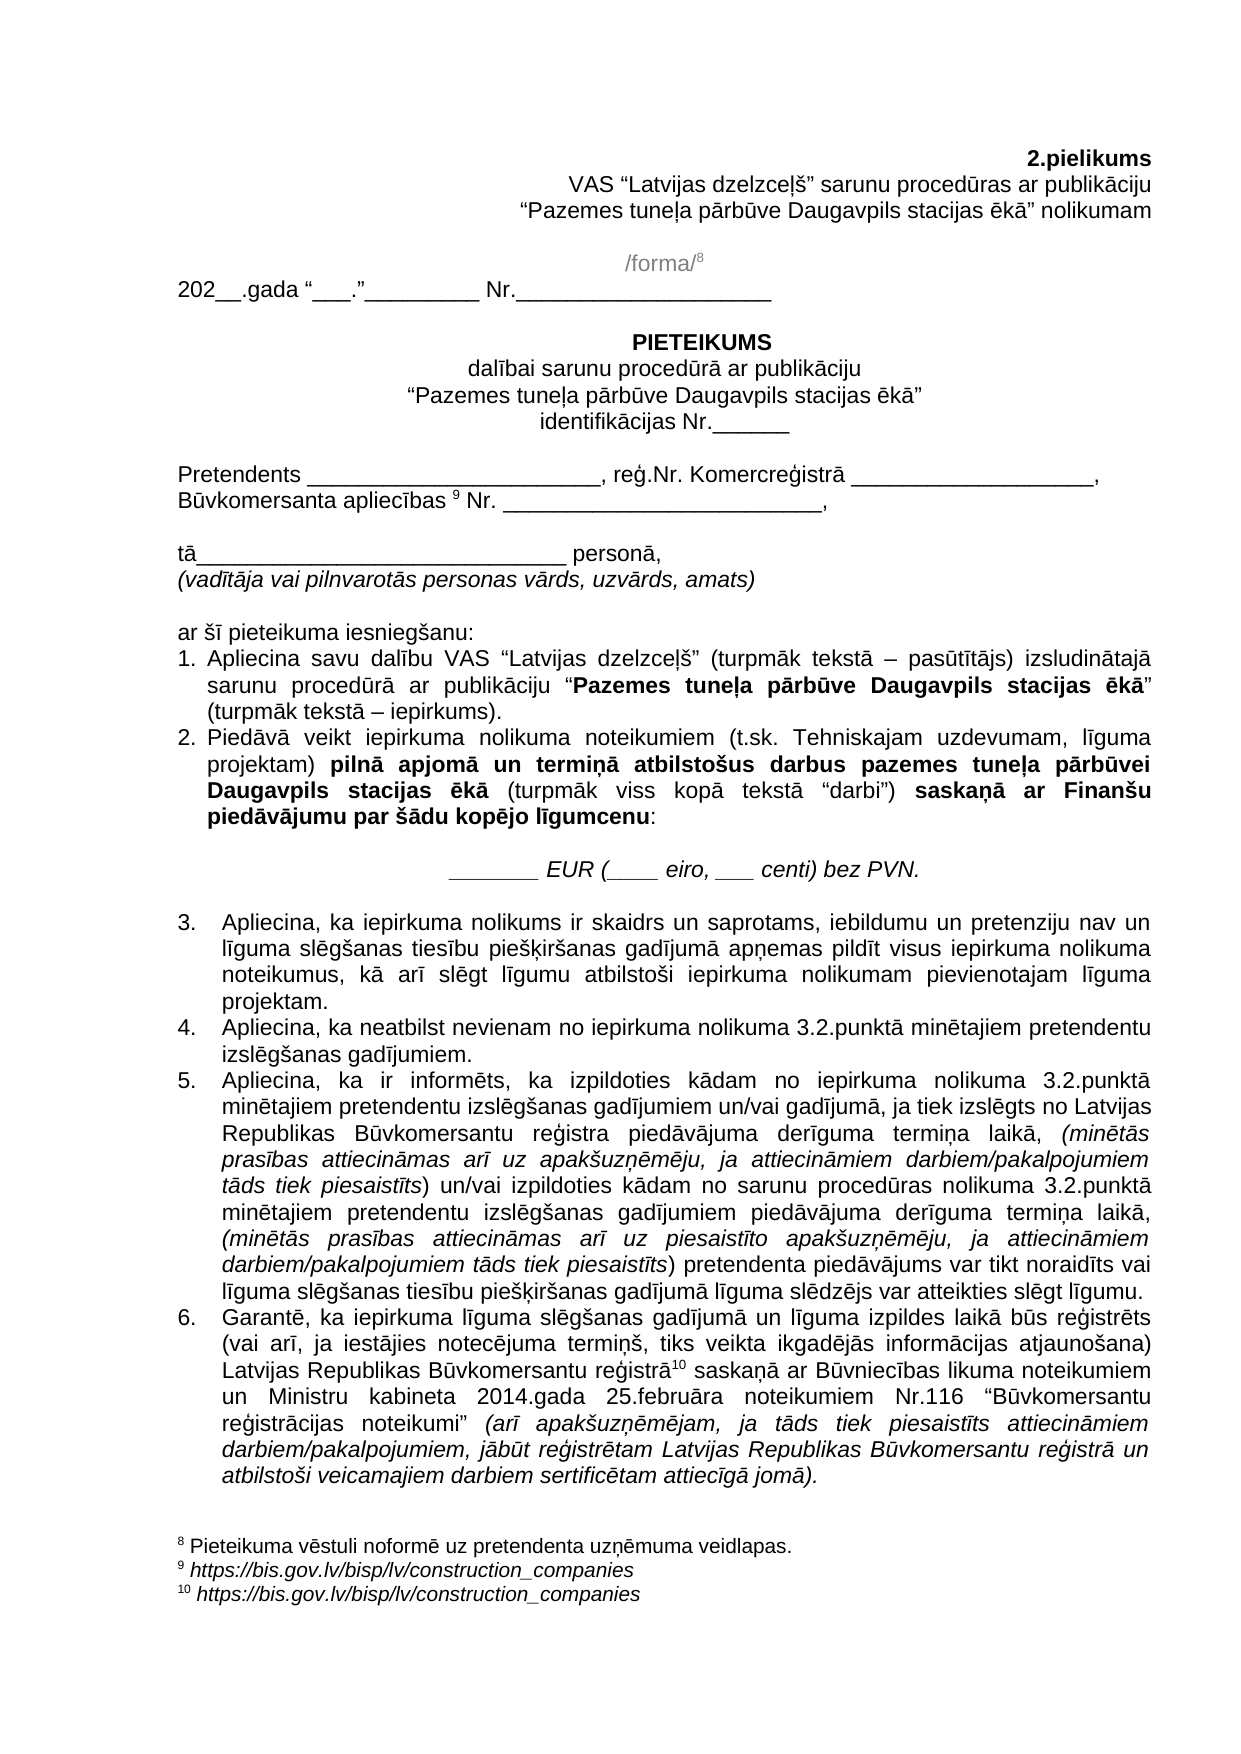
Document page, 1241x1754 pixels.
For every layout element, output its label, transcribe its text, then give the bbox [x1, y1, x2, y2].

text (vadītāja vai pilnvarotās personas vārds, uzvārds, amats) [177, 566, 1152, 592]
text 202__.gada “___.”_________ Nr.____________________ [177, 276, 1152, 303]
list Apliecina, ka ir informēts, ka izpildoties kādam no iepirkuma nolikuma 3.2.punktā minētajiem pretendentu izslēgšanas gadījumiem un/vai gadījumā, ja tiek izslēgts no Latvijas Republikas Būvkomersantu reģistra piedāvājuma derīguma termiņa laikā, (minētās prasības attiecināmas arī uz apakšuzņēmēju, ja attiecināmiem darbiem/pakalpojumiem tāds tiek piesaistīts) un/vai izpildoties kādam no sarunu procedūras nolikuma 3.2.punktā minētajiem pretendentu izslēgšanas gadījumiem piedāvājuma derīguma termiņa laikā, (minētās prasības attiecināmas arī uz piesaistīto apakšuzņēmēju, ja attiecināmiem darbiem/pakalpojumiem tāds tiek piesaistīts) pretendenta piedāvājums var tikt noraidīts vai līguma slēgšanas tiesību piešķiršanas gadījumā līguma slēdzējs var atteikties slēgt līgumu. [177, 1067, 1152, 1304]
list Piedāvā veikt iepirkuma nolikuma noteikumiem (t.sk. Tehniskajam uzdevumam, līguma projektam) pilnā apjomā un termiņā atbilstošus darbus pazemes tuneļa pārbūvei Daugavpils stacijas ēkā (turpmāk viss kopā tekstā “darbi”) saskaņā ar Finanšu piedāvājumu par šādu kopējo līgumcenu: [177, 724, 1152, 830]
text VAS “Latvijas dzelzceļš” sarunu procedūras ar publikāciju [177, 171, 1152, 197]
list Garantē, ka iepirkuma līguma slēgšanas gadījumā un līguma izpildes laikā būs reģistrēts (vai arī, ja iestājies notecējuma termiņš, tiks veikta ikgadējās informācijas atjaunošana) Latvijas Republikas Būvkomersantu reģistrā saskaņā ar Būvniecības likuma noteikumiem un Ministru kabineta 2014.gada 25.februāra noteikumiem Nr.116 “Būvkomersantu reģistrācijas noteikumi” (arī apakšuzņēmējam, ja tāds tiek piesaistīts attiecināmiem darbiem/pakalpojumiem, jābūt reģistrētam Latvijas Republikas Būvkomersantu reģistrā un atbilstoši veicamajiem darbiem sertificētam attiecīgā jomā). [177, 1304, 1152, 1488]
text tā_____________________________ personā, [177, 540, 1152, 566]
text Pretendents _______________________, reģ.Nr. Komercreģistrā ___________________, [177, 461, 1152, 487]
text “Pazemes tuneļa pārbūve Daugavpils stacijas ēkā” nolikumam [177, 197, 1152, 223]
text identifikācijas Nr.______ [177, 408, 1152, 434]
text Būvkomersanta apliecības Nr. _________________________, [177, 487, 1152, 513]
list Apliecina, ka neatbilst nevienam no iepirkuma nolikuma 3.2.punktā minētajiem pretendentu izslēgšanas gadījumiem. [177, 1014, 1152, 1067]
text dalībai sarunu procedūrā ar publikāciju [177, 355, 1152, 382]
subtitle PIETEIKUMS [252, 329, 1152, 355]
text “Pazemes tuneļa pārbūve Daugavpils stacijas ēkā” [177, 382, 1152, 408]
text ar šī pieteikuma iesniegšanu: [177, 619, 1152, 645]
text /forma/ [177, 250, 1152, 276]
text 2.pielikums [177, 144, 1152, 171]
list Apliecina, ka iepirkuma nolikums ir skaidrs un saprotams, iebildumu un pretenziju nav un līguma slēgšanas tiesību piešķiršanas gadījumā apņemas pildīt visus iepirkuma nolikuma noteikumus, kā arī slēgt līgumu atbilstoši iepirkuma nolikumam pievienotajam līguma projektam. [177, 909, 1152, 1014]
list Apliecina savu dalību VAS “Latvijas dzelzceļš” (turpmāk tekstā – pasūtītājs) izsludinātajā sarunu procedūrā ar publikāciju “Pazemes tuneļa pārbūve Daugavpils stacijas ēkā” (turpmāk tekstā – iepirkums). [177, 645, 1152, 724]
text _______ EUR (____ eiro, ___ centi) bez PVN. [222, 856, 1152, 882]
